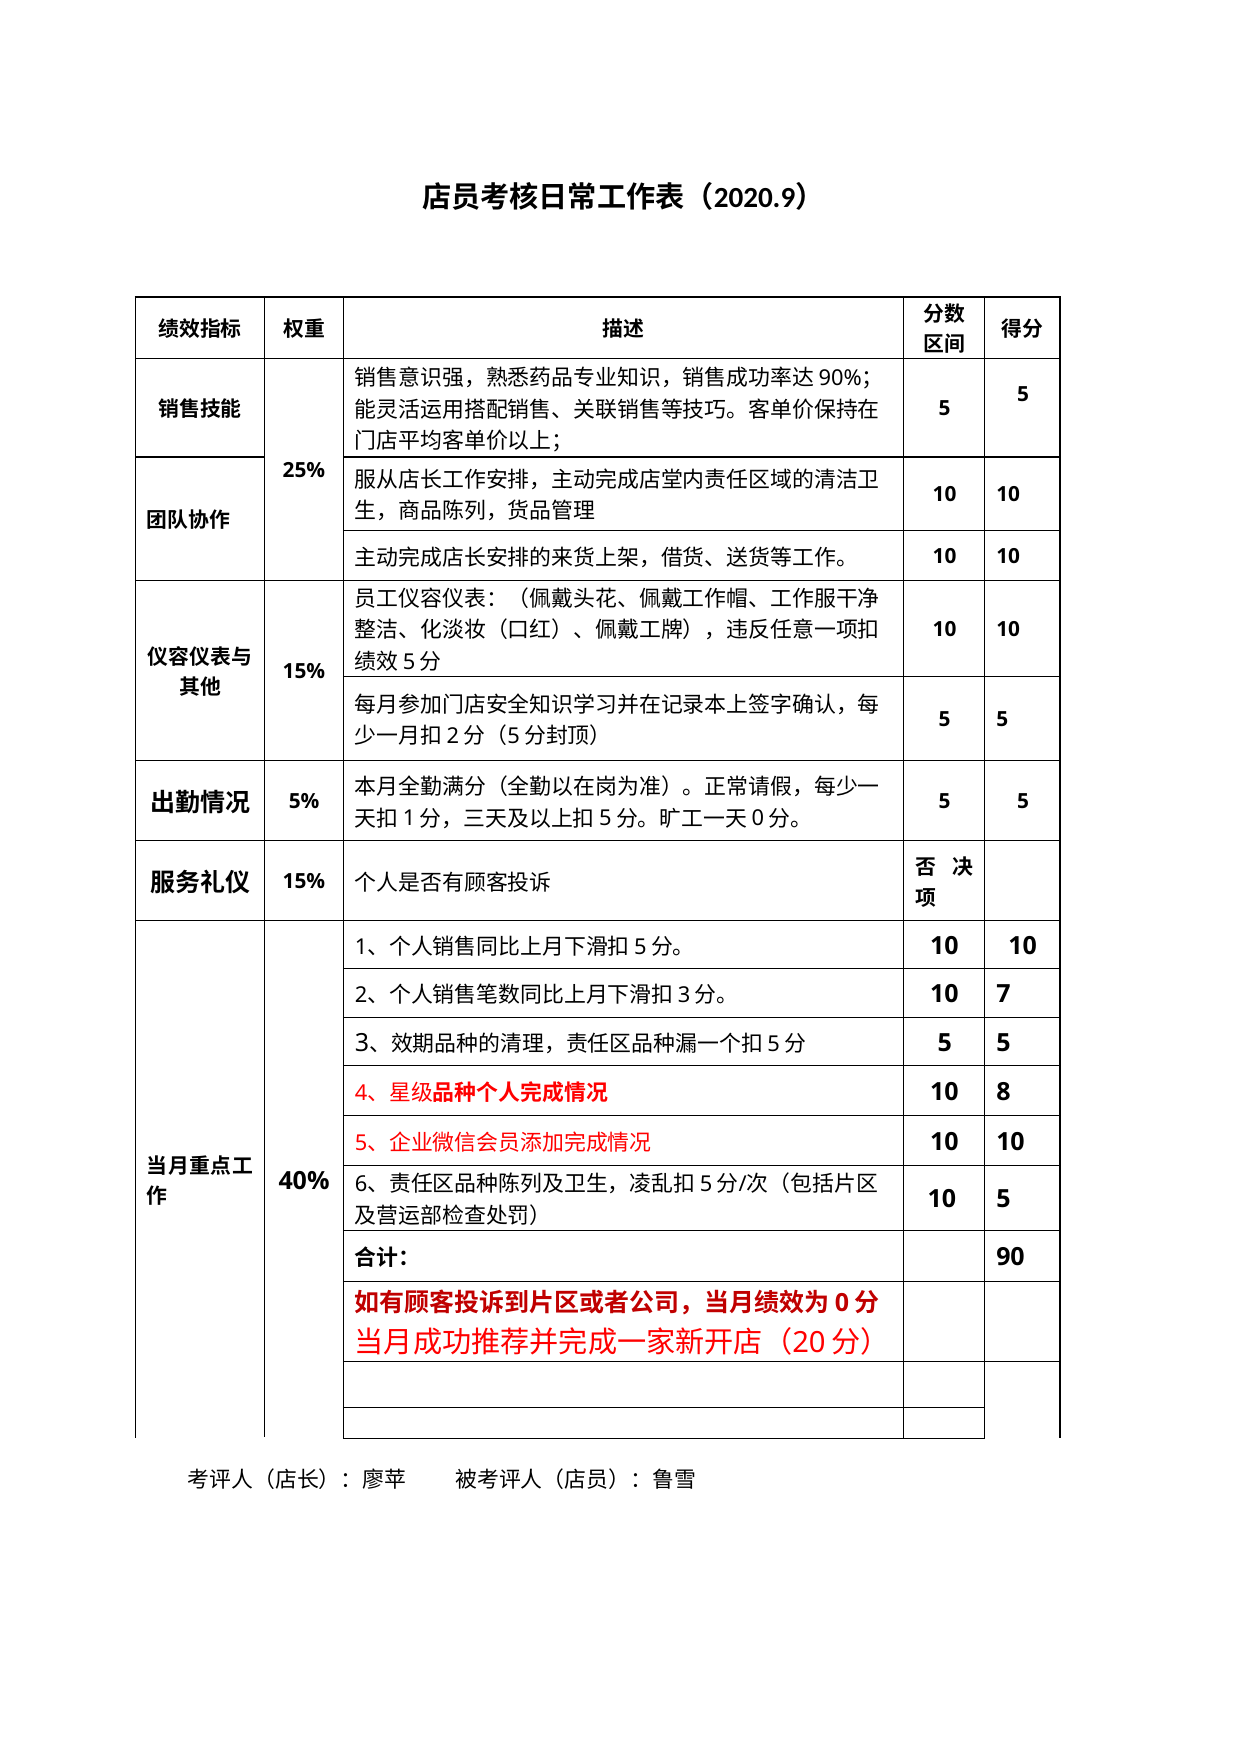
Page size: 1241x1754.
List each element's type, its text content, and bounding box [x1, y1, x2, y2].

table_cell 5 [904, 359, 984, 456]
table_cell 服务礼仪 [136, 841, 264, 920]
table_cell 合计： [344, 1231, 903, 1281]
table_cell 服从店长工作安排，主动完成店堂内责任区域的清洁卫生，商品陈列，货品管理 [344, 458, 903, 530]
table_header 权重 [265, 298, 343, 358]
table_cell 如有顾客投诉到片区或者公司，当月绩效为0分当月成功推荐并完成一家新开店（20分） [344, 1282, 903, 1361]
table_cell 1、个人销售同比上月下滑扣5分。 [344, 921, 903, 968]
table_cell 6、责任区品种陈列及卫生，凌乱扣5分/次（包括片区及营运部检查处罚） [344, 1166, 903, 1230]
table_cell 5 [985, 677, 1059, 760]
table_cell 10 [985, 531, 1059, 580]
table_cell [904, 1362, 984, 1407]
table_cell 8 [985, 1066, 1059, 1115]
table_cell [904, 1408, 984, 1438]
text 考评人（店长）：廖苹 被考评人（店员）：鲁雪 [187, 1438, 1053, 1494]
table_cell 否决项 [904, 841, 984, 920]
table_cell 90 [985, 1231, 1059, 1281]
table_cell 5 [985, 1018, 1059, 1065]
table_cell 5 [904, 761, 984, 840]
table_cell [344, 1408, 903, 1438]
table_cell 每月参加门店安全知识学习并在记录本上签字确认，每少一月扣2分（5分封顶） [344, 677, 903, 760]
table_cell 10 [904, 921, 984, 968]
table_cell 3、效期品种的清理，责任区品种漏一个扣5分 [344, 1018, 903, 1065]
table_cell 主动完成店长安排的来货上架，借货、送货等工作。 [344, 531, 903, 580]
table_cell [904, 1282, 984, 1361]
table_cell 10 [985, 458, 1059, 530]
table_cell 员工仪容仪表：（佩戴头花、佩戴工作帽、工作服干净整洁、化淡妆（口红）、佩戴工牌），违反任意一项扣绩效5分 [344, 581, 903, 676]
table_cell 10 [904, 531, 984, 580]
table_cell [904, 1231, 984, 1281]
table_header 分数 区间 [904, 298, 984, 358]
table_header 得分 [985, 298, 1059, 358]
table_cell [985, 841, 1059, 920]
table_cell 40% [264, 921, 343, 1438]
table_cell 出勤情况 [136, 761, 264, 840]
table_cell 5 [904, 677, 984, 760]
table_cell [985, 1282, 1059, 1361]
table_cell 10 [904, 1116, 984, 1165]
table_header 描述 [344, 298, 903, 358]
table_cell 个人是否有顾客投诉 [344, 841, 903, 920]
table_cell 5 [985, 1166, 1059, 1230]
table_cell 10 [985, 1116, 1059, 1165]
table_cell 10 [904, 1166, 984, 1230]
table_header 绩效指标 [136, 298, 264, 358]
table_cell 25% [265, 359, 343, 580]
table_cell 2、个人销售笔数同比上月下滑扣3分。 [344, 969, 903, 1017]
table_cell 销售意识强，熟悉药品专业知识，销售成功率达90%；能灵活运用搭配销售、关联销售等技巧。客单价保持在门店平均客单价以上； [344, 359, 903, 456]
table_cell 15% [265, 841, 343, 920]
text 店员考核日常工作表（2020.9） [187, 162, 1053, 227]
table_cell 5、企业微信会员添加完成情况 [344, 1116, 903, 1165]
table_cell 仪容仪表与其他 [136, 581, 264, 760]
table_cell 销售技能 [136, 359, 264, 456]
table_cell 15% [265, 581, 343, 760]
table_cell 4、星级品种个人完成情况 [344, 1066, 903, 1115]
table_cell 5 [985, 359, 1059, 456]
table_cell [344, 1362, 903, 1407]
table_cell 5% [265, 761, 343, 840]
table_cell 当月重点工作 [136, 921, 264, 1438]
table_cell [985, 1362, 1059, 1438]
table_cell 10 [985, 921, 1059, 968]
table_cell 7 [985, 969, 1059, 1017]
table_cell 10 [904, 458, 984, 530]
table_cell 5 [904, 1018, 984, 1065]
table_cell 本月全勤满分（全勤以在岗为准）。正常请假，每少一天扣1分，三天及以上扣5分。旷工一天0分。 [344, 761, 903, 840]
table_cell 团队协作 [136, 458, 264, 580]
table_cell 10 [985, 581, 1059, 676]
table_cell 10 [904, 969, 984, 1017]
table_cell 10 [904, 1066, 984, 1115]
table_cell 10 [904, 581, 984, 676]
table_cell 5 [985, 761, 1059, 840]
